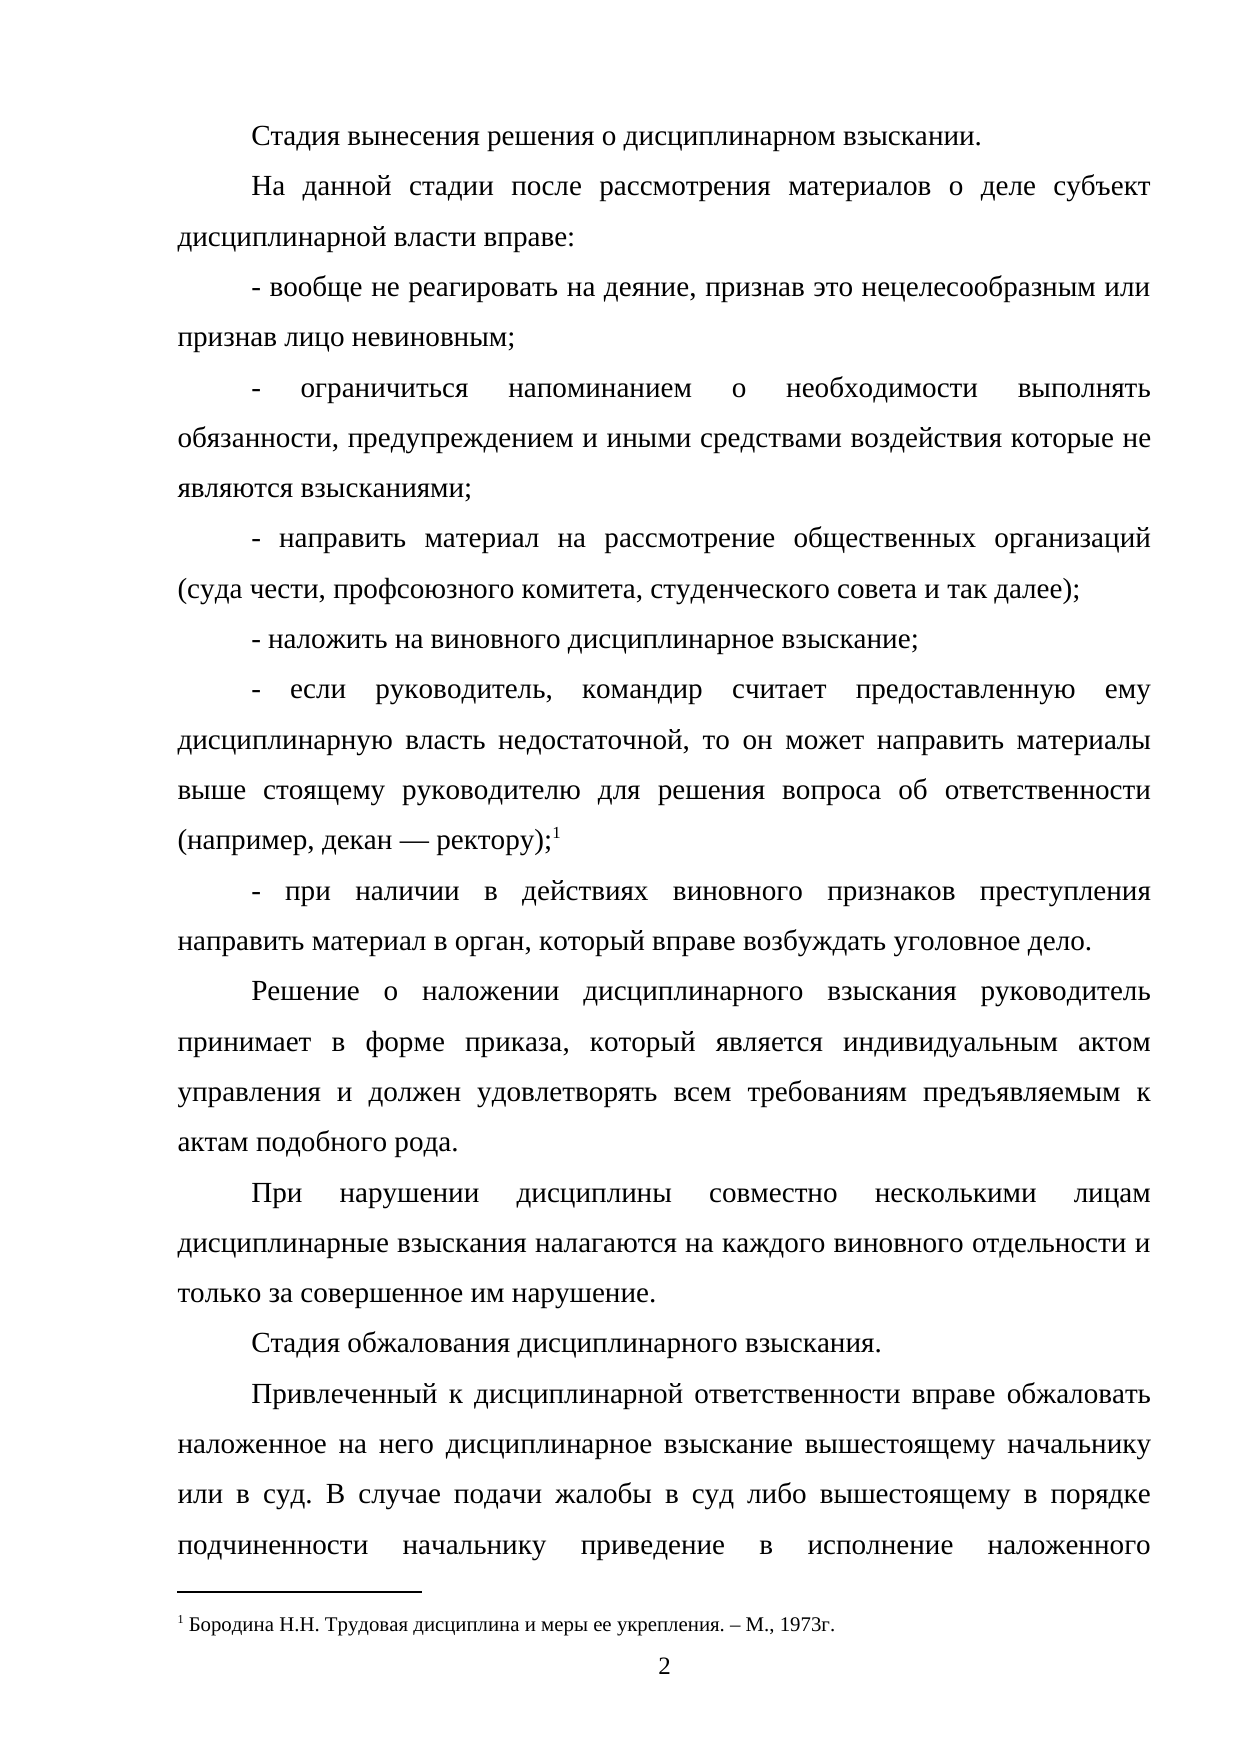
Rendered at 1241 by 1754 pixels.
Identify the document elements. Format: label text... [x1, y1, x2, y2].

text На данной стадии после рассмотрения материалов о деле субъект дисциплинарной власти вправе: [177, 168, 1152, 252]
text - если руководитель, командир считает предоставленную ему дисциплинарную власть недостаточной, то он может направить материалы выше стоящему руководителю для решения вопроса об ответственности (например, декан — ректору); [177, 672, 1152, 856]
text Стадия вынесения решения о дисциплинарном взыскании. [177, 118, 1152, 152]
text - при наличии в действиях виновного признаков преступления направить материал в орган, который вправе возбуждать уголовное дело. [177, 873, 1152, 957]
text - вообще не реагировать на деяние, признав это нецелесообразным или признав лицо невиновным; [177, 269, 1152, 353]
text - направить материал на рассмотрение общественных организаций (суда чести, профсоюзного комитета, студенческого совета и так далее); [177, 521, 1152, 604]
text - ограничиться напоминанием о необходимости выполнять обязанности, предупреждением и иными средствами воздействия которые не являются взысканиями; [177, 370, 1152, 504]
text Стадия обжалования дисциплинарного взыскания. [177, 1326, 1152, 1359]
text Решение о наложении дисциплинарного взыскания руководитель принимает в форме приказа, который является индивидуальным актом управления и должен удовлетворять всем требованиям предъявляемым к актам подобного рода. [177, 973, 1152, 1158]
text При нарушении дисциплины совместно несколькими лицам дисциплинарные взыскания налагаются на каждого виновного отдельности и только за совершенное им нарушение. [177, 1175, 1152, 1309]
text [177, 1376, 1152, 1560]
text - наложить на виновного дисциплинарное взыскание; [177, 621, 1152, 655]
